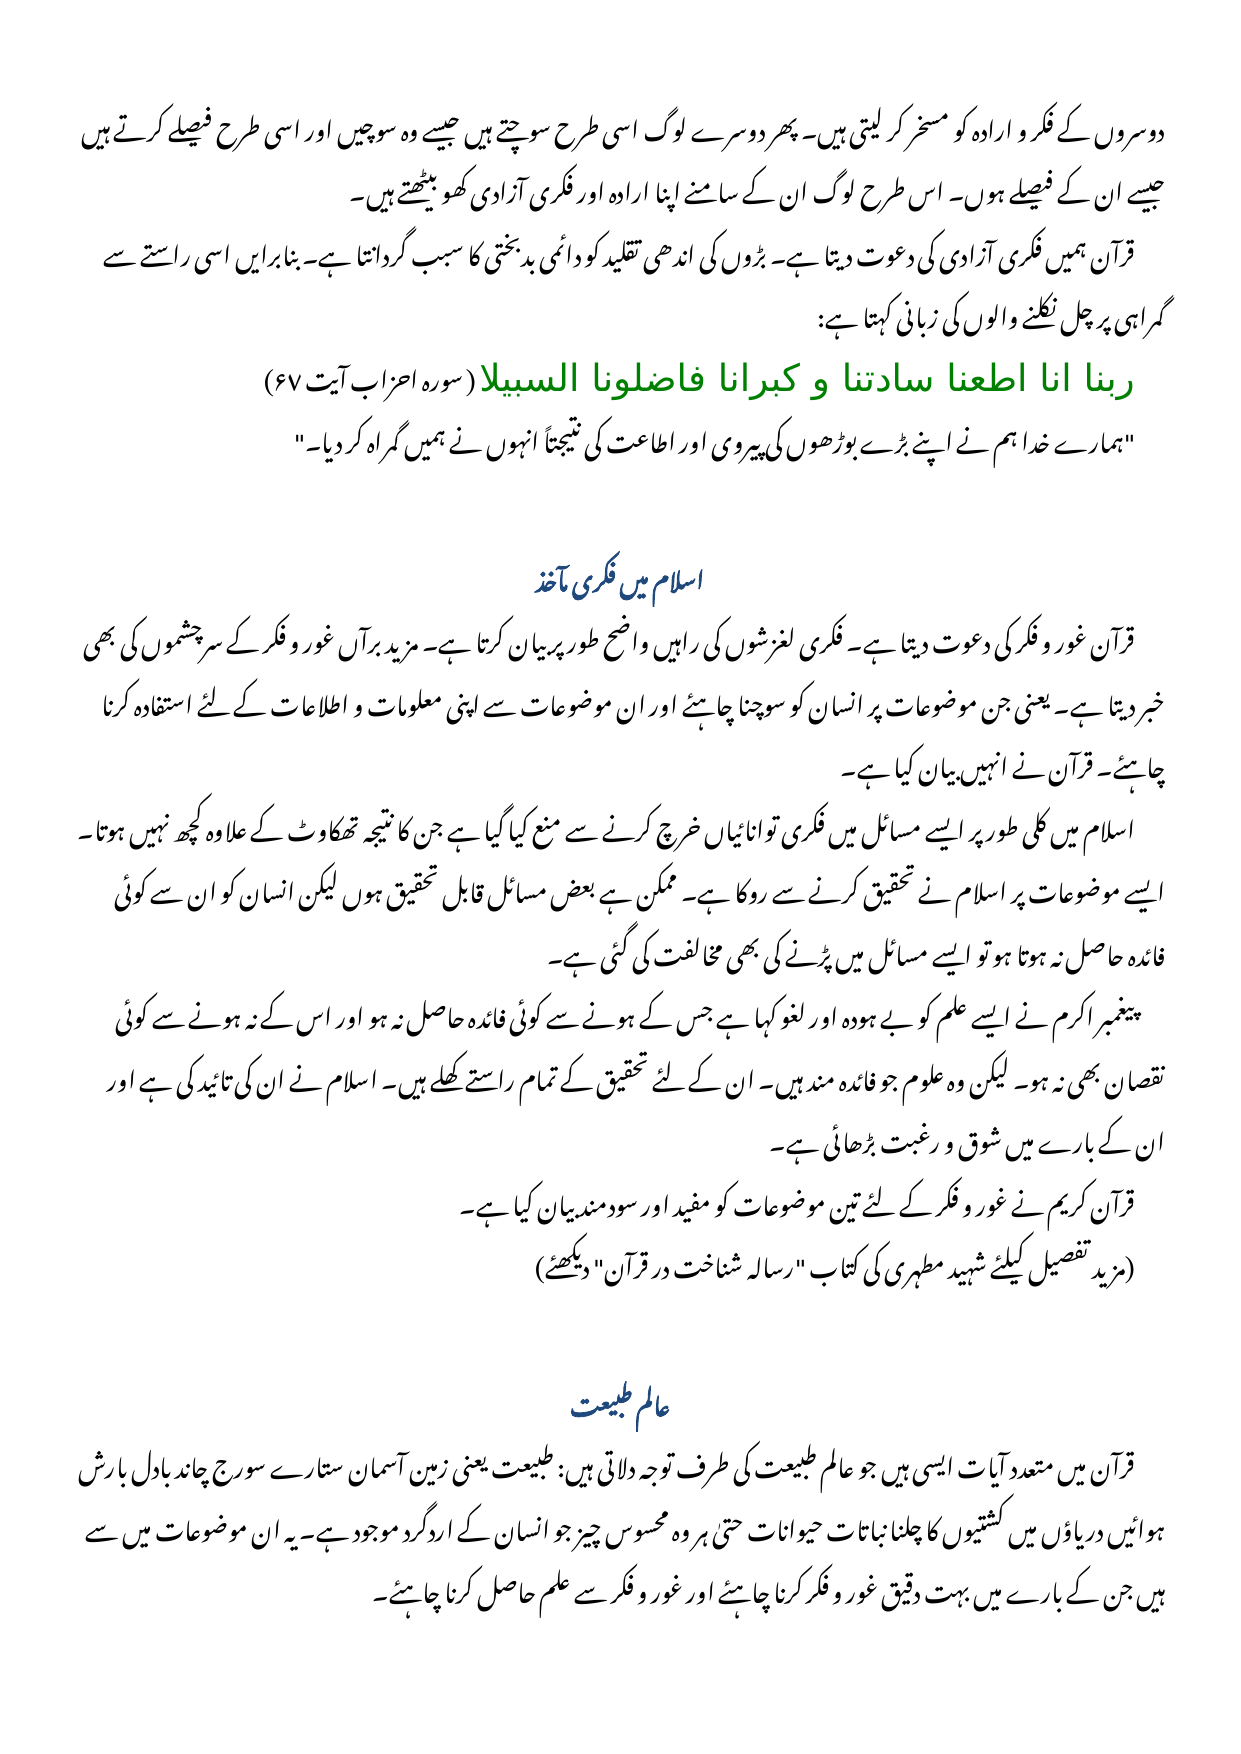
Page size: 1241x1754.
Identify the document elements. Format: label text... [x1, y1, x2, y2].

text اسلام میں کلی طور پر ایسے مسائل میں فکری توانائیاں خرچ کرنے سے منع کیا گیا ہے جن کا نتیجہ تھکاوٹ کے علاوہ کچھ نہیں ہوتا۔ ایسے موضوعات پر اسلام نے تحقیق کرنے سے روکا ہے۔ ممکن ہے بعض مسائل قابل تحقیق ہوں لیکن انسان کو ان سے کوئی فائدہ حاصل نہ ہوتا ہو تو ایسے مسائل میں پڑنے کی بھی مخالفت کی گئی ہے۔ [75, 794, 1165, 981]
text قرآن میں متعدد آیات ایسی ہیں جو عالم طبیعت کی طرف توجہ دلاتی ہیں: طبیعت یعنی زمین آسمان ستارے سورج چاند بادل بارش ہوائیں دریاؤں میں کشتیوں کا چلنا نباتات حیوانات حتیٰ ہر وہ محسوس چیز جو انسان کے اردگرد موجود ہے۔ یہ ان موضوعات میں سے ہیں جن کے بارے میں بہت دقیق غور و فکر کرنا چاہئے اور غور و فکر سے علم حاصل کرنا چاہئے۔ [75, 1431, 1165, 1619]
text قرآن غور و فکر کی دعوت دیتا ہے۔ فکری لغزشوں کی راہیں واضح طور پر بیان کرتا ہے۔ مزید برآں غور و فکر کے سرچشموں کی بھی خبر دیتا ہے۔ یعنی جن موضوعات پر انسان کو سوچنا چاہئے اور ان موضوعات سے اپنی معلومات و اطلاعات کے لئے استفادہ کرنا چاہئے۔ قرآن نے انہیں بیان کیا ہے۔ [75, 606, 1165, 794]
text "ہمارے خدا ہم نے اپنے بڑے بوڑھوں کی پیروی اور اطاعت کی نتیجتاً انہوں نے ہمیں گمراہ کر دیا۔" [75, 406, 1165, 469]
text (مزید تفصیل کیلئے شہید مطہری کی کتاب "رسالہ شناخت در قرآن" دیکھئے) [75, 1231, 1165, 1294]
text قرآن ہمیں فکری آزادی کی دعوت دیتا ہے۔ بڑوں کی اندھی تقلید کو دائمی بدبختی کا سبب گردانتا ہے۔ بنابرایں اسی راستے سے گمراہی پر چل نکلنے والوں کی زبانی کہتا ہے: [75, 219, 1165, 344]
subtitle عالم طبیعت [75, 1369, 1165, 1431]
text ربنا انا اطعنا سادتنا و کبرانا فاضلونا السبیلا ( سورہ احزاب آیت ۶۷) [75, 344, 1165, 406]
subtitle اسلام میں فکری مآخذ [75, 544, 1165, 606]
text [75, 94, 1165, 219]
text پیغمبر اکرم نے ایسے علم کو بے ہودہ اور لغو کہا ہے جس کے ہونے سے کوئی فائدہ حاصل نہ ہو اور اس کے نہ ہونے سے کوئی نقصان بھی نہ ہو۔ لیکن وہ علوم جو فائدہ مند ہیں۔ ان کے لئے تحقیق کے تمام راستے کھلے ہیں۔ اسلام نے ان کی تائید کی ہے اور ان کے بارے میں شوق و رغبت بڑھائی ہے۔ [75, 981, 1165, 1169]
text قرآن کریم نے غور و فکر کے لئے تین موضوعات کو مفید اور سودمند بیان کیا ہے۔ [75, 1169, 1165, 1231]
